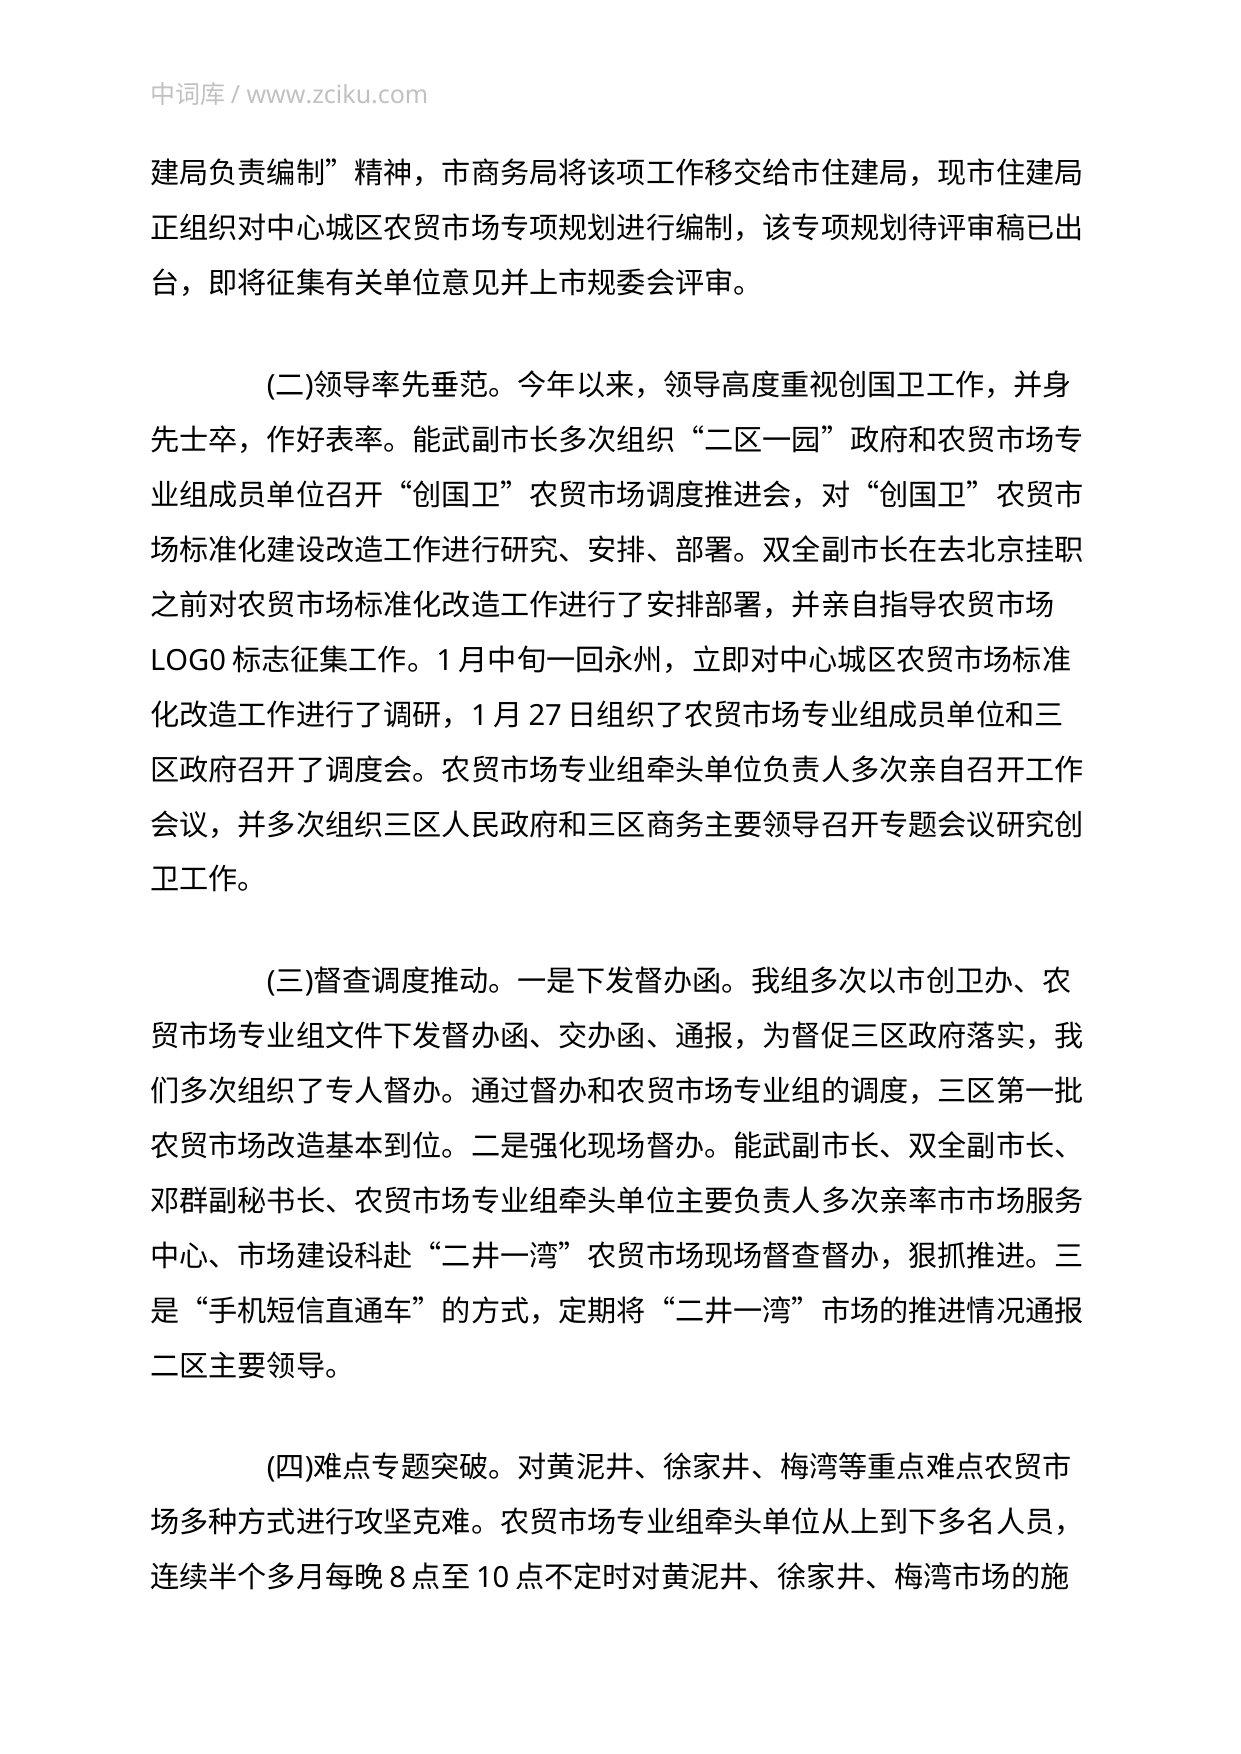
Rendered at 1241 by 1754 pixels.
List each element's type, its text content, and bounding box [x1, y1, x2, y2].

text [150, 1444, 1090, 1596]
text (二)领导率先垂范。今年以来，领导高度重视创国卫工作，并身先士卒，作好表率。能武副市长多次组织“二区一园”政府和农贸市场专业组成员单位召开“创国卫”农贸市场调度推进会，对“创国卫”农贸市场标准化建设改造工作进行研究、安排、部署。双全副市长在去北京挂职之前对农贸市场标准化改造工作进行了安排部署，并亲自指导农贸市场LOG0标志征集工作。1月中旬一回永州，立即对中心城区农贸市场标准化改造工作进行了调研，1月27日组织了农贸市场专业组成员单位和三区政府召开了调度会。农贸市场专业组牵头单位负责人多次亲自召开工作会议，并多次组织三区人民政府和三区商务主要领导召开专题会议研究创卫工作。 [150, 362, 1090, 898]
text (三)督查调度推动。一是下发督办函。我组多次以市创卫办、农贸市场专业组文件下发督办函、交办函、通报，为督促三区政府落实，我们多次组织了专人督办。通过督办和农贸市场专业组的调度，三区第一批农贸市场改造基本到位。二是强化现场督办。能武副市长、双全副市长、邓群副秘书长、农贸市场专业组牵头单位主要负责人多次亲率市市场服务中心、市场建设科赴“二井一湾”农贸市场现场督查督办，狠抓推进。三是“手机短信直通车”的方式，定期将“二井一湾”市场的推进情况通报二区主要领导。 [150, 958, 1090, 1384]
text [150, 150, 1090, 302]
